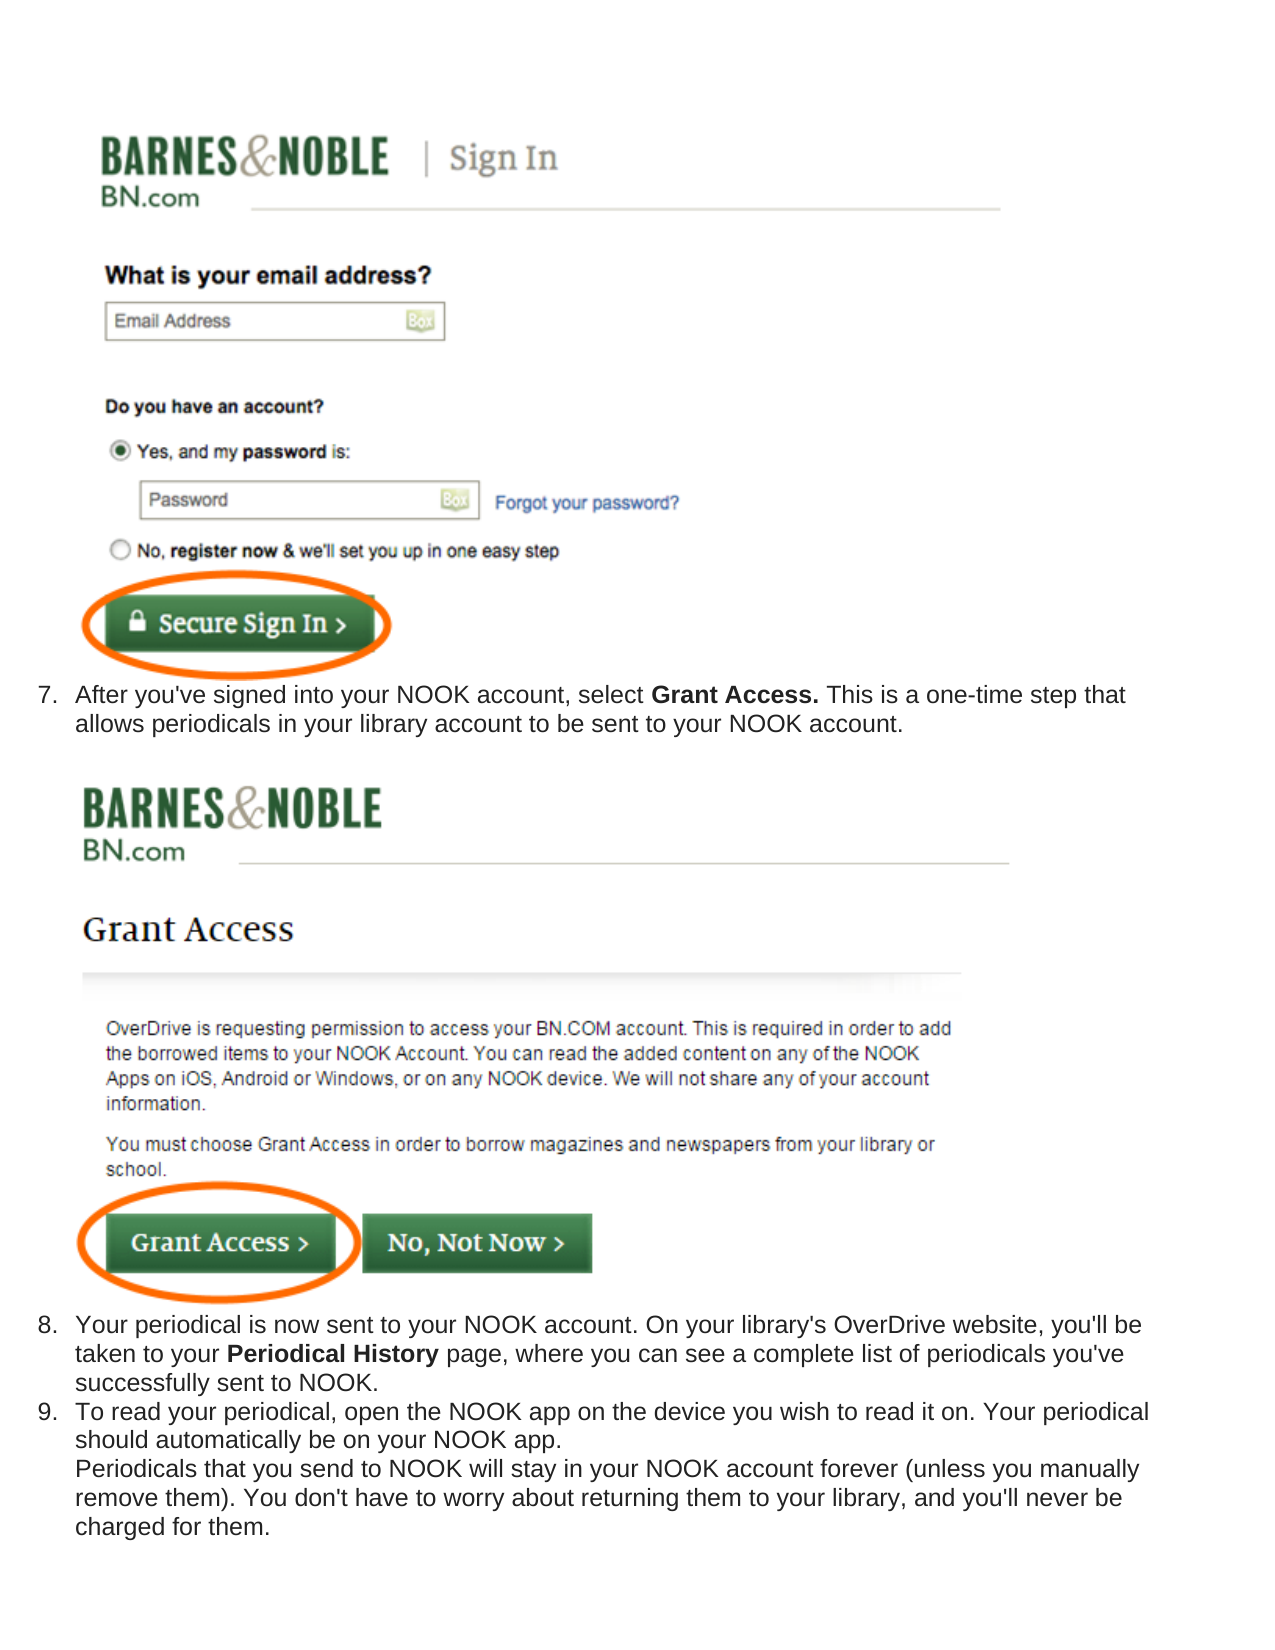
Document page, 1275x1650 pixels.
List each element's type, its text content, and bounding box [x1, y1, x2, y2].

list Your periodical is now sent to your NOOK account. On your library's OverDrive website, you'll be taken to your Periodical History page, where you can see a complete list of periodicals you've successfully sent to NOOK. [37, 1310, 1200, 1397]
picture [75, 103, 1018, 681]
text Periodicals that you send to NOOK will stay in your NOOK account forever (unless you manually remove them). You don't have to worry about returning them to your library, and you'll never be charged for them. [75, 1454, 1200, 1540]
list To read your periodical, open the NOOK app on the device you wish to read it on. Your periodical should automatically be on your NOOK app. [37, 1397, 1200, 1454]
picture [75, 766, 1010, 1311]
